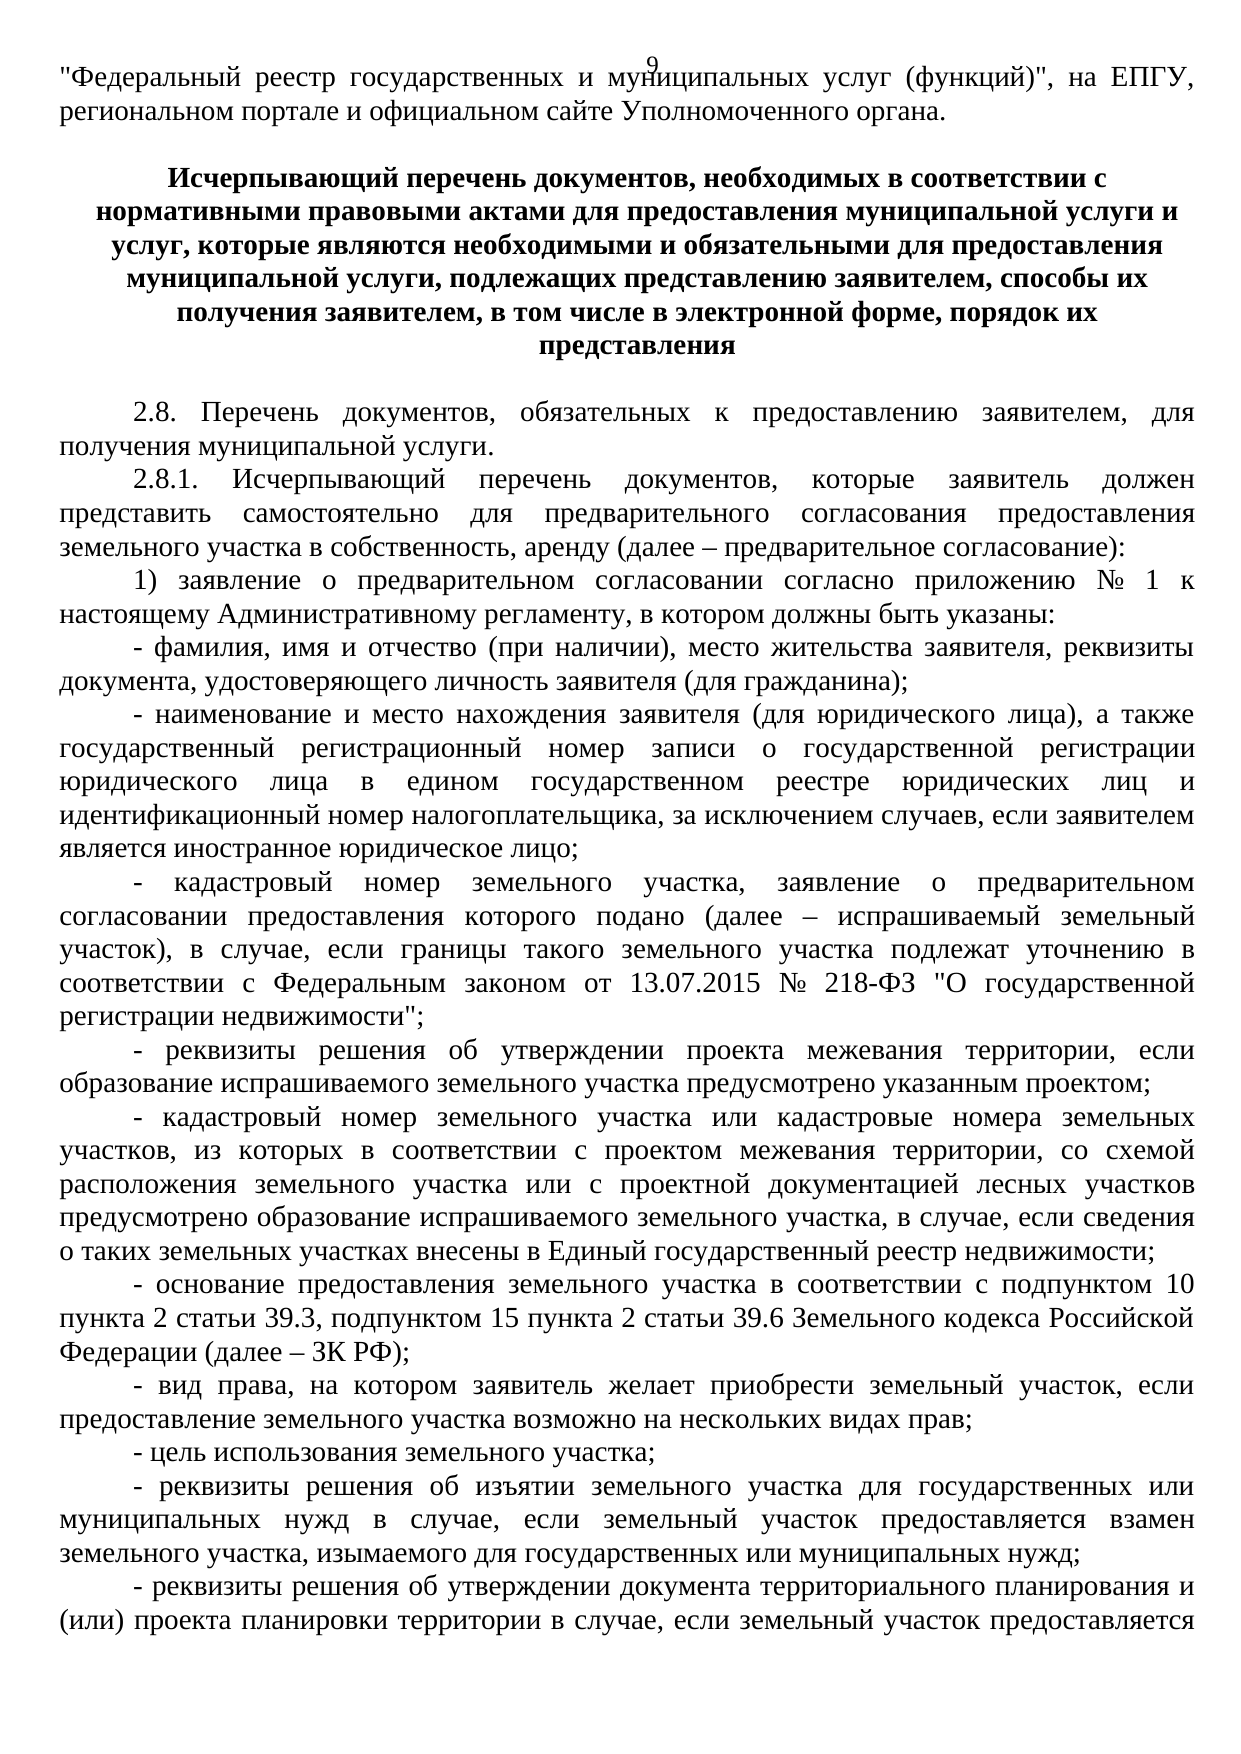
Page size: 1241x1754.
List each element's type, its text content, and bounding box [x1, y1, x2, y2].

text - вид права, на котором заявитель желает приобрести земельный участок, если предоставление земельного участка возможно на нескольких видах прав; [59, 1367, 1196, 1434]
text - фамилия, имя и отчество (при наличии), место жительства заявителя, реквизиты документа, удостоверяющего личность заявителя (для гражданина); [59, 629, 1196, 696]
text 2.8.1. Исчерпывающий перечень документов, которые заявитель должен представить самостоятельно для предварительного согласования предоставления земельного участка в собственность, аренду (далее – предварительное согласование): [59, 462, 1196, 562]
text - наименование и место нахождения заявителя (для юридического лица), а также государственный регистрационный номер записи о государственной регистрации юридического лица в едином государственном реестре юридических лиц и идентификационный номер налогоплательщика, за исключением случаев, если заявителем является иностранное юридическое лицо; [59, 696, 1196, 864]
text - реквизиты решения об изъятии земельного участка для государственных или муниципальных нужд в случае, если земельный участок предоставляется взамен земельного участка, изымаемого для государственных или муниципальных нужд; [59, 1468, 1196, 1568]
text - кадастровый номер земельного участка, заявление о предварительном согласовании предоставления которого подано (далее – испрашиваемый земельный участок), в случае, если границы такого земельного участка подлежат уточнению в соответствии с Федеральным законом от 13.07.2015 № 218-ФЗ "О государственной регистрации недвижимости"; [59, 864, 1196, 1032]
text - кадастровый номер земельного участка или кадастровые номера земельных участков, из которых в соответствии с проектом межевания территории, со схемой расположения земельного участка или с проектной документацией лесных участков предусмотрено образование испрашиваемого земельного участка, в случае, если сведения о таких земельных участках внесены в Единый государственный реестр недвижимости; [59, 1099, 1196, 1267]
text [59, 1568, 1196, 1636]
text 1) заявление о предварительном согласовании согласно приложению № 1 к настоящему Административному регламенту, в котором должны быть указаны: [59, 562, 1196, 629]
text - основание предоставления земельного участка в соответствии с подпунктом 10 пункта 2 статьи 39.3, подпунктом 15 пункта 2 статьи 39.6 Земельного кодекса Российской Федерации (далее – ЗК РФ); [59, 1267, 1196, 1367]
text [59, 59, 1196, 126]
text - цель использования земельного участка; [59, 1434, 1196, 1468]
text 2.8. Перечень документов, обязательных к предоставлению заявителем, для получения муниципальной услуги. [59, 394, 1196, 462]
text - реквизиты решения об утверждении проекта межевания территории, если образование испрашиваемого земельного участка предусмотрено указанным проектом; [59, 1032, 1196, 1099]
subtitle Исчерпывающий перечень документов, необходимых в соответствии с нормативными правовыми актами для предоставления муниципальной услуги и услуг, которые являются необходимыми и обязательными для предоставления муниципальной услуги, подлежащих представлению заявителем, способы их получения заявителем, в том числе в электронной форме, порядок их представления [78, 160, 1196, 361]
